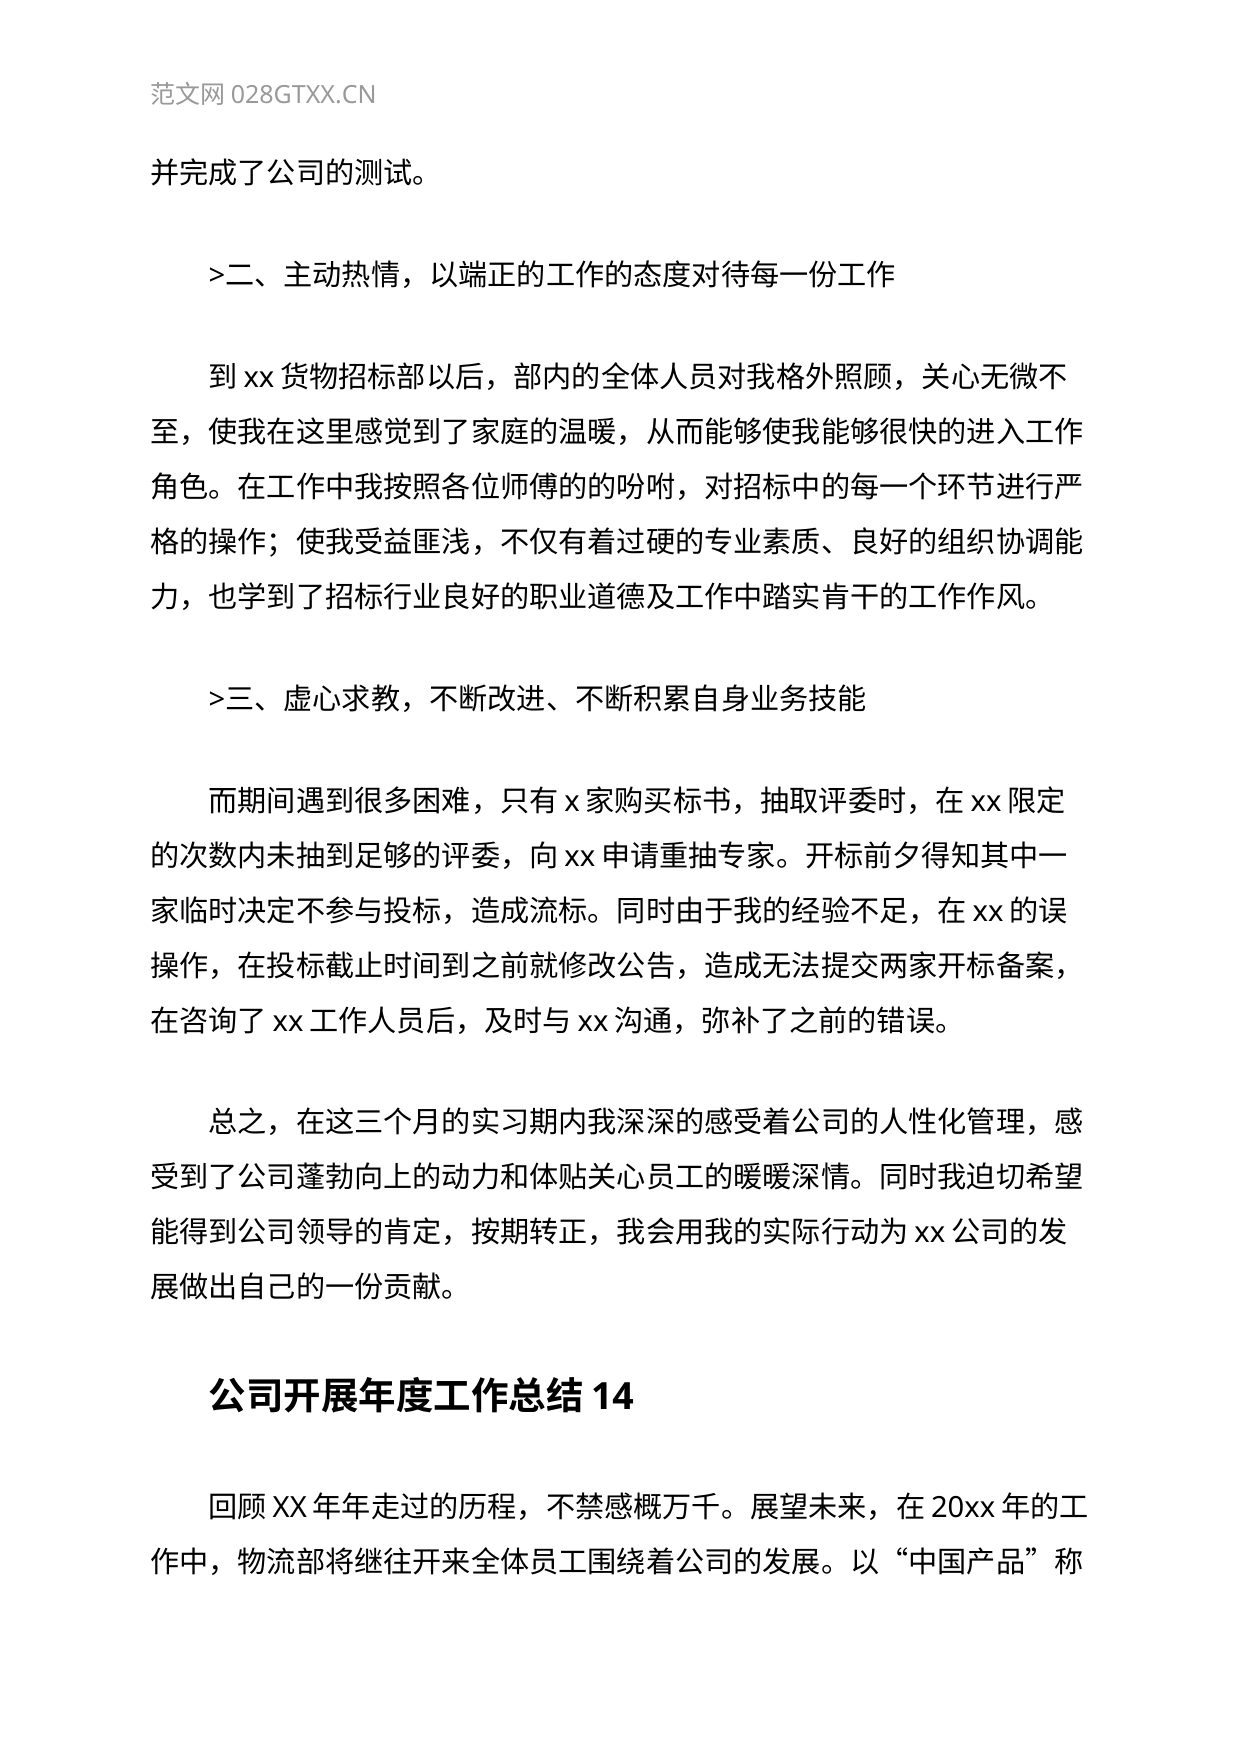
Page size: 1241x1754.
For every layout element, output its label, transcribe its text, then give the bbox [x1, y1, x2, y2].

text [150, 1483, 1090, 1581]
text 而期间遇到很多困难，只有x家购买标书，抽取评委时，在xx限定的次数内未抽到足够的评委，向xx申请重抽专家。开标前夕得知其中一家临时决定不参与投标，造成流标。同时由于我的经验不足，在xx的误操作，在投标截止时间到之前就修改公告，造成无法提交两家开标备案，在咨询了xx工作人员后，及时与xx沟通，弥补了之前的错误。 [150, 777, 1090, 1039]
text 公司开展年度工作总结14 [150, 1366, 1090, 1420]
text 到xx货物招标部以后，部内的全体人员对我格外照顾，关心无微不至，使我在这里感觉到了家庭的温暖，从而能够使我能够很快的进入工作角色。在工作中我按照各位师傅的的吩咐，对招标中的每一个环节进行严格的操作；使我受益匪浅，不仅有着过硬的专业素质、良好的组织协调能力，也学到了招标行业良好的职业道德及工作中踏实肯干的工作作风。 [150, 354, 1090, 616]
text >二、主动热情，以端正的工作的态度对待每一份工作 [150, 252, 1090, 294]
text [150, 150, 1090, 192]
text 总之，在这三个月的实习期内我深深的感受着公司的人性化管理，感受到了公司蓬勃向上的动力和体贴关心员工的暖暖深情。同时我迫切希望能得到公司领导的肯定，按期转正，我会用我的实际行动为xx公司的发展做出自己的一份贡献。 [150, 1099, 1090, 1306]
text >三、虚心求教，不断改进、不断积累自身业务技能 [150, 675, 1090, 718]
